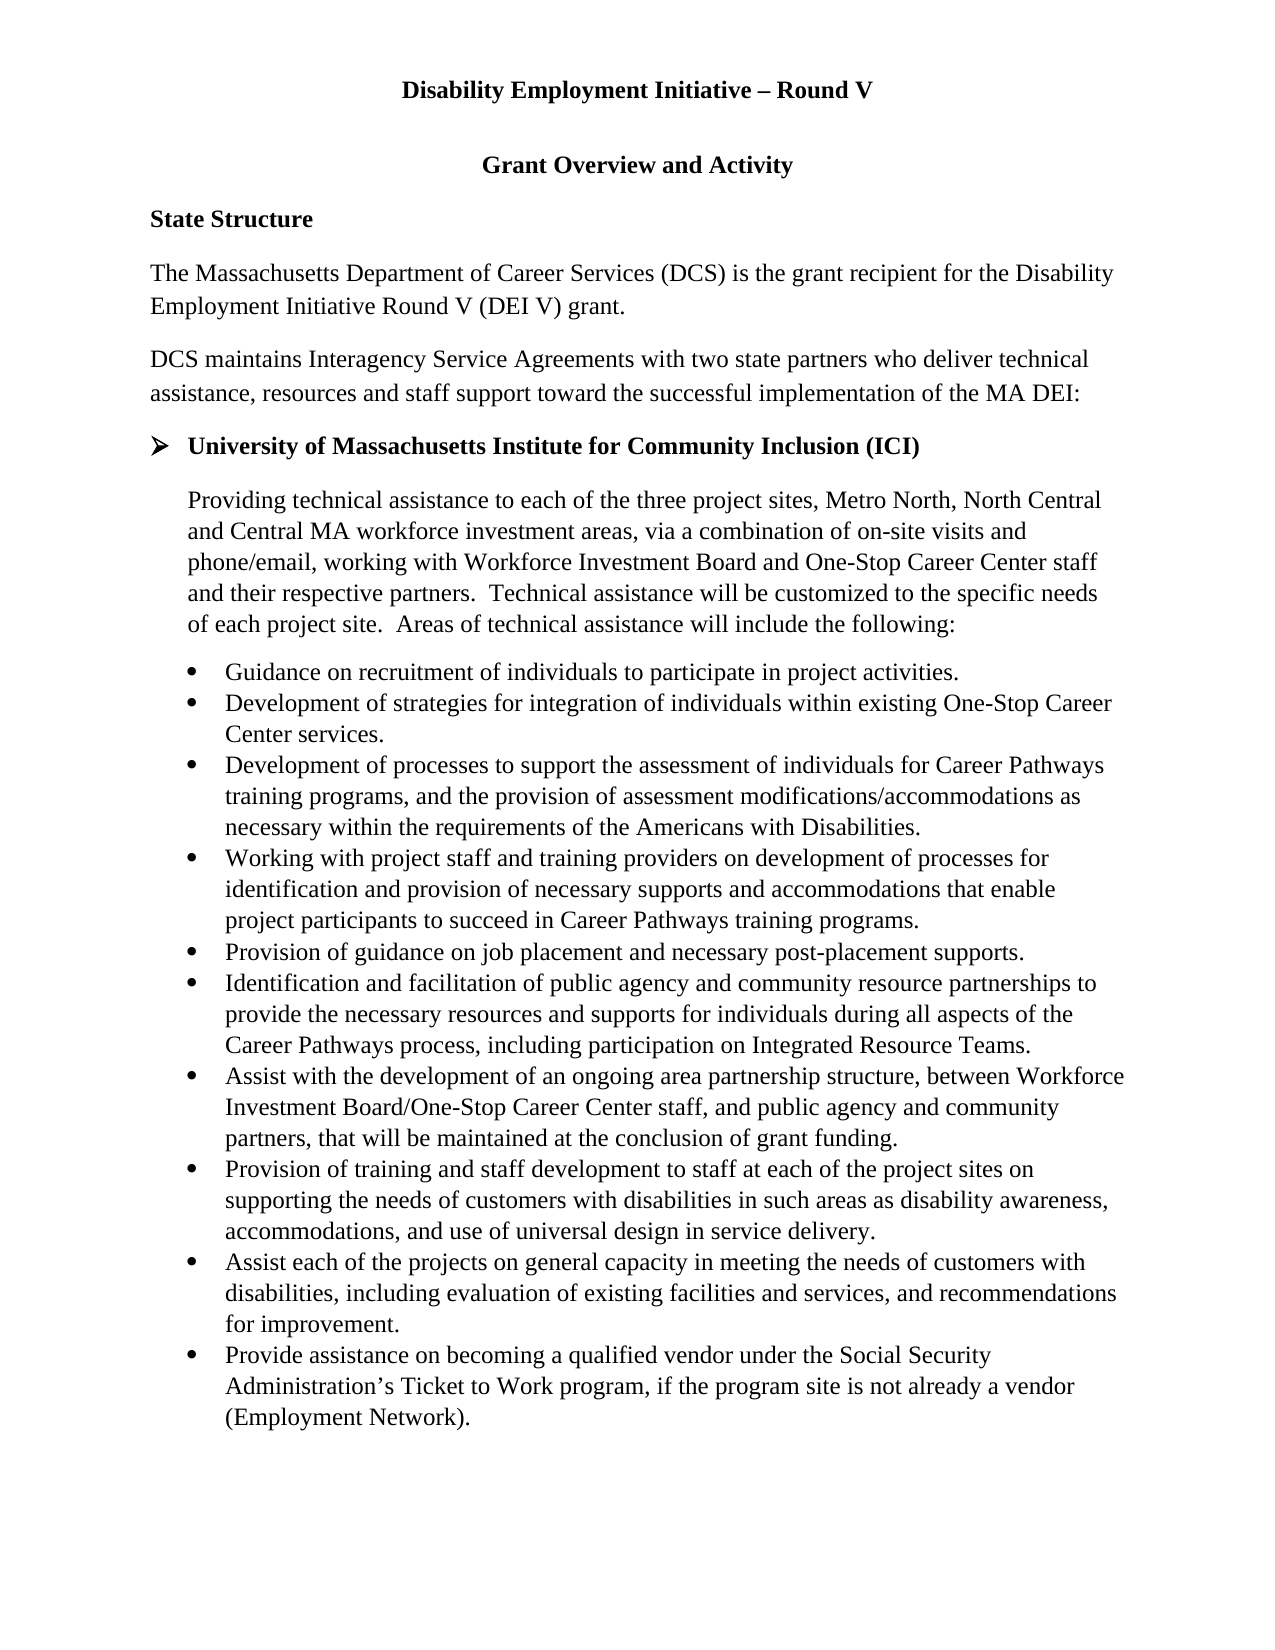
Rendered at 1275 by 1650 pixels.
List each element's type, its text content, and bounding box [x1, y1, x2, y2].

list Assist each of the projects on general capacity in meeting the needs of customers with disabilities, including evaluation of existing facilities and services, and recommendations for improvement. [187, 1247, 1125, 1338]
text State Structure [150, 204, 1125, 233]
list University of Massachusetts Institute for Community Inclusion (ICI) [150, 431, 1125, 460]
list Guidance on recruitment of individuals to participate in project activities. [187, 657, 1125, 686]
list Provision of guidance on job placement and necessary post-placement supports. [187, 937, 1125, 965]
list Development of strategies for integration of individuals within existing One-Stop Career Center services. [187, 688, 1125, 748]
list Development of processes to support the assessment of individuals for Career Pathways training programs, and the provision of assessment modifications/accommodations as necessary within the requirements of the Americans with Disabilities. [187, 750, 1125, 841]
list Provision of training and staff development to staff at each of the project sites on supporting the needs of customers with disabilities in such areas as disability awareness, accommodations, and use of universal design in service delivery. [187, 1154, 1125, 1245]
list Assist with the development of an ongoing area partnership structure, between Workforce Investment Board/One-Stop Career Center staff, and public agency and community partners, that will be maintained at the conclusion of grant funding. [187, 1061, 1125, 1152]
text The Massachusetts Department of Career Services (DCS) is the grant recipient for the Disability Employment Initiative Round V (DEI V) grant. [150, 258, 1125, 319]
text Grant Overview and Activity [150, 150, 1125, 179]
list Working with project staff and training providers on development of processes for identification and provision of necessary supports and accommodations that enable project participants to succeed in Career Pathways training programs. [187, 843, 1125, 934]
text DCS maintains Interagency Service Agreements with two state partners who deliver technical assistance, resources and staff support toward the successful implementation of the MA DEI: [150, 344, 1125, 406]
list Provide assistance on becoming a qualified vendor under the Social Security Administration’s Ticket to Work program, if the program site is not already a vendor (Employment Network). [187, 1340, 1125, 1431]
text Providing technical assistance to each of the three project sites, Metro North, North Central and Central MA workforce investment areas, via a combination of on-site visits and phone/email, working with Workforce Investment Board and One-Stop Career Center staff and their respective partners. Technical assistance will be customized to the specific needs of each project site. Areas of technical assistance will include the following: [187, 485, 1125, 638]
list Identification and facilitation of public agency and community resource partnerships to provide the necessary resources and supports for individuals during all aspects of the Career Pathways process, including participation on Integrated Resource Teams. [187, 968, 1125, 1058]
